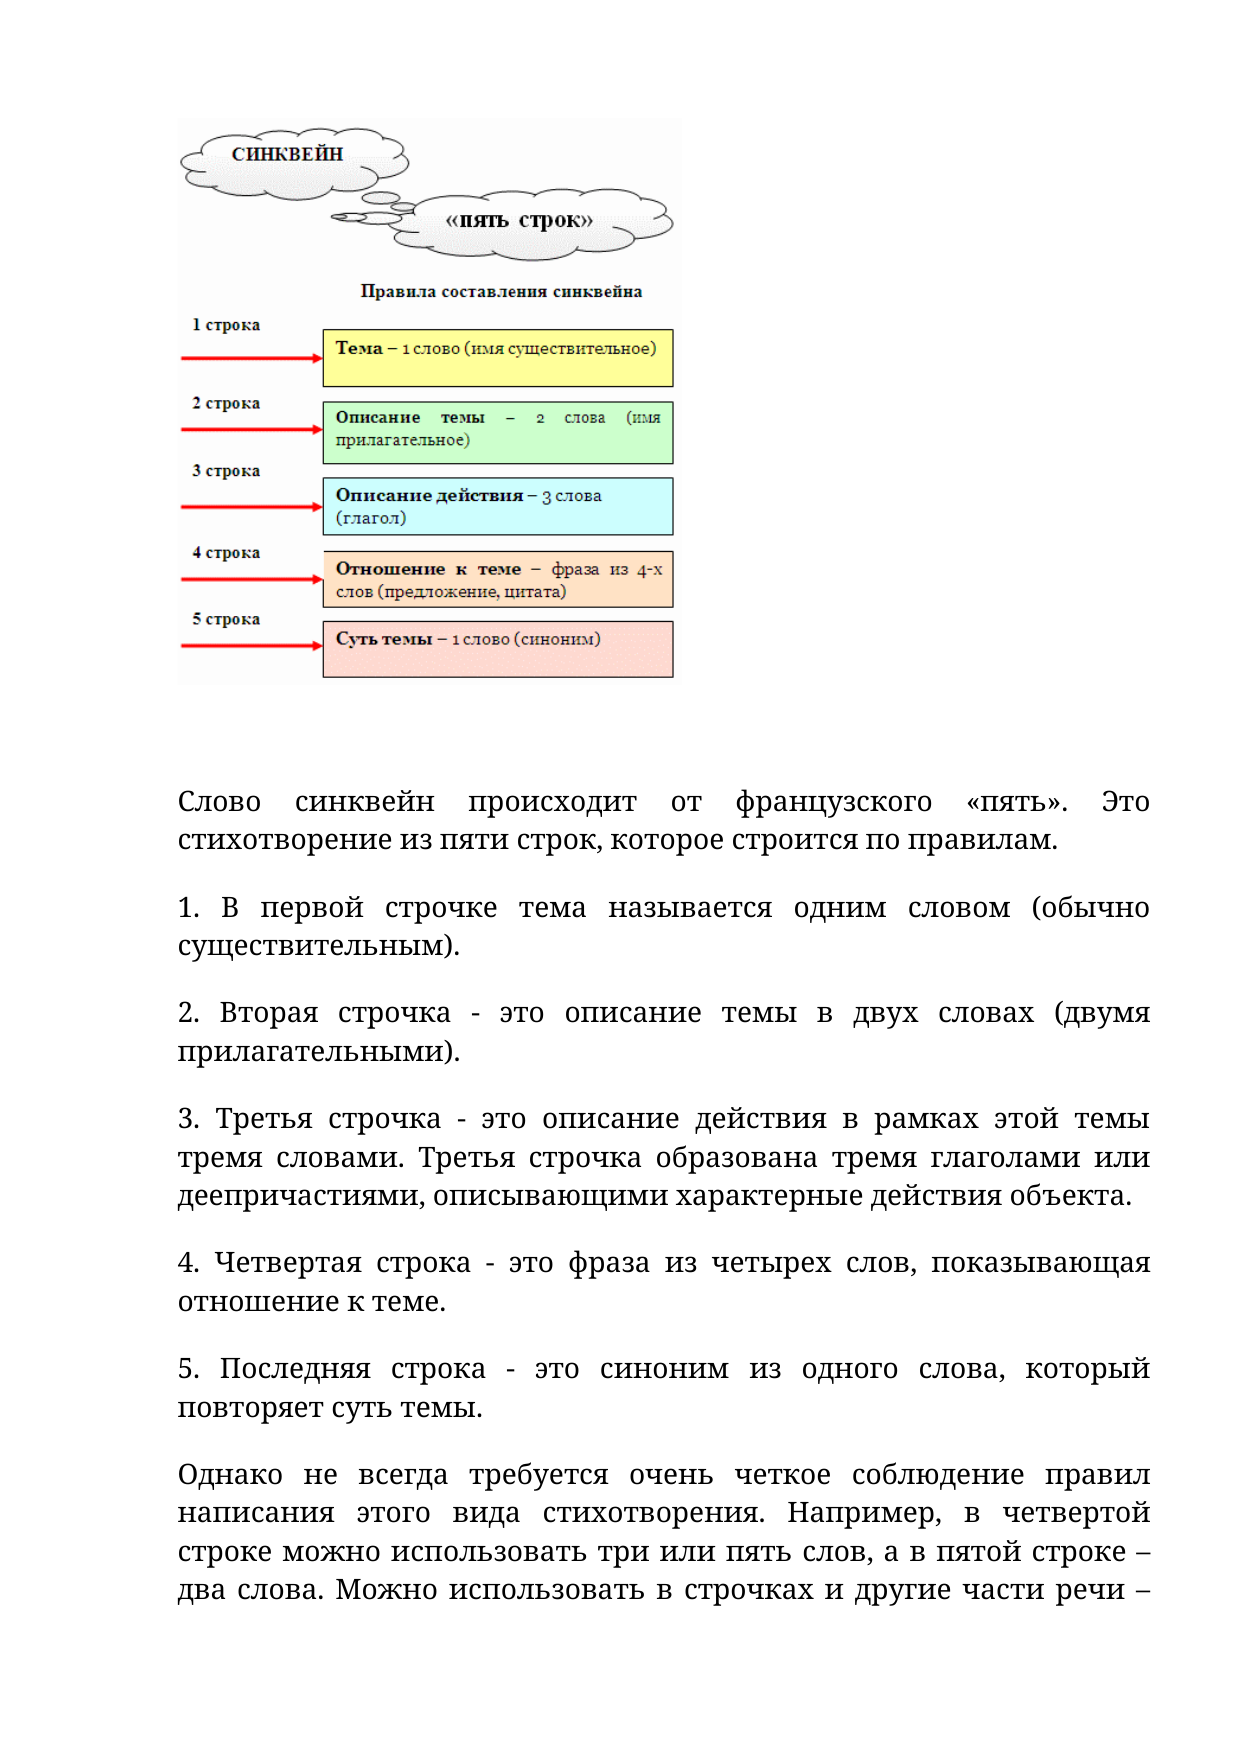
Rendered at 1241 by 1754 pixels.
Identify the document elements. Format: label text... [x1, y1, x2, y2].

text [177, 1454, 1152, 1608]
text 5. Последняя строка - это синоним из одного слова, который повторяет суть темы. [177, 1348, 1152, 1425]
text 1. В первой строчке тема называется одним словом (обычно существительным). [177, 887, 1152, 963]
text 2. Вторая строчка - это описание темы в двух словах (двумя прилагательными). [177, 993, 1152, 1069]
picture [177, 118, 682, 685]
text 4. Четвертая строка - это фраза из четырех слов, показывающая отношение к теме. [177, 1243, 1152, 1319]
text 3. Третья строчка - это описание действия в рамках этой темы тремя словами. Третья строчка образована тремя глаголами или деепричастиями, описывающими характерные действия объекта. [177, 1098, 1152, 1213]
text Слово синквейн происходит от французского «пять». Это стихотворение из пяти строк, которое строится по правилам. [177, 781, 1152, 858]
